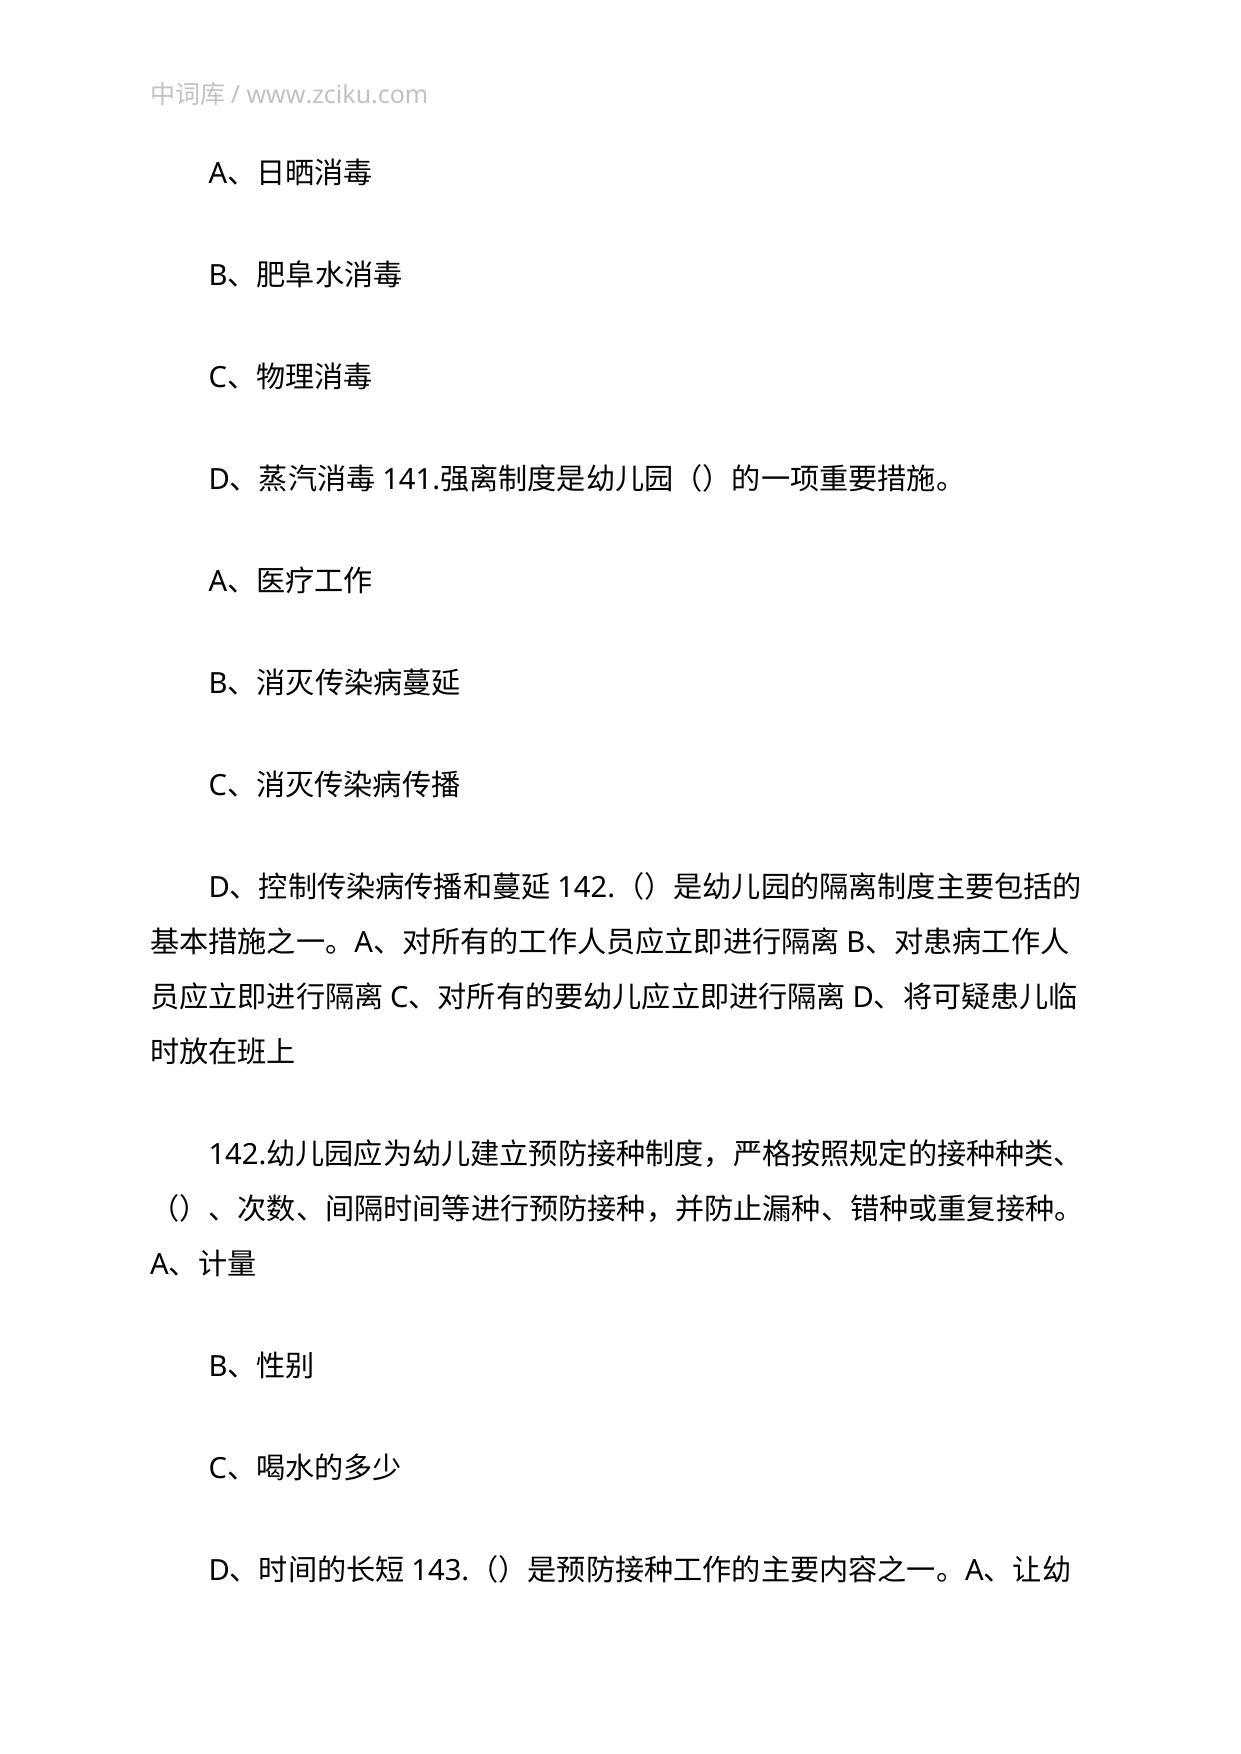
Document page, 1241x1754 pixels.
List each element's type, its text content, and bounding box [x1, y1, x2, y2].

text D、蒸汽消毒 141.强离制度是幼儿园（）的一项重要措施。 [150, 456, 1090, 498]
text D、控制传染病传播和蔓延 142.（）是幼儿园的隔离制度主要包括的基本措施之一。A、对所有的工作人员应立即进行隔离 B、对患病工作人员应立即进行隔离 C、对所有的要幼儿应立即进行隔离 D、将可疑患儿临时放在班上 [150, 864, 1090, 1071]
text 142.幼儿园应为幼儿建立预防接种制度，严格按照规定的接种种类、（）、次数、间隔时间等进行预防接种，并防止漏种、错种或重复接种。A、计量 [150, 1131, 1090, 1283]
text A、日晒消毒 [150, 150, 1090, 192]
text C、消灭传染病传播 [150, 762, 1090, 804]
text C、喝水的多少 [150, 1444, 1090, 1487]
text A、医疗工作 [150, 558, 1090, 600]
text C、物理消毒 [150, 354, 1090, 396]
text B、消灭传染病蔓延 [150, 660, 1090, 702]
text B、肥阜水消毒 [150, 252, 1090, 294]
text B、性别 [150, 1342, 1090, 1385]
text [150, 1546, 1090, 1589]
